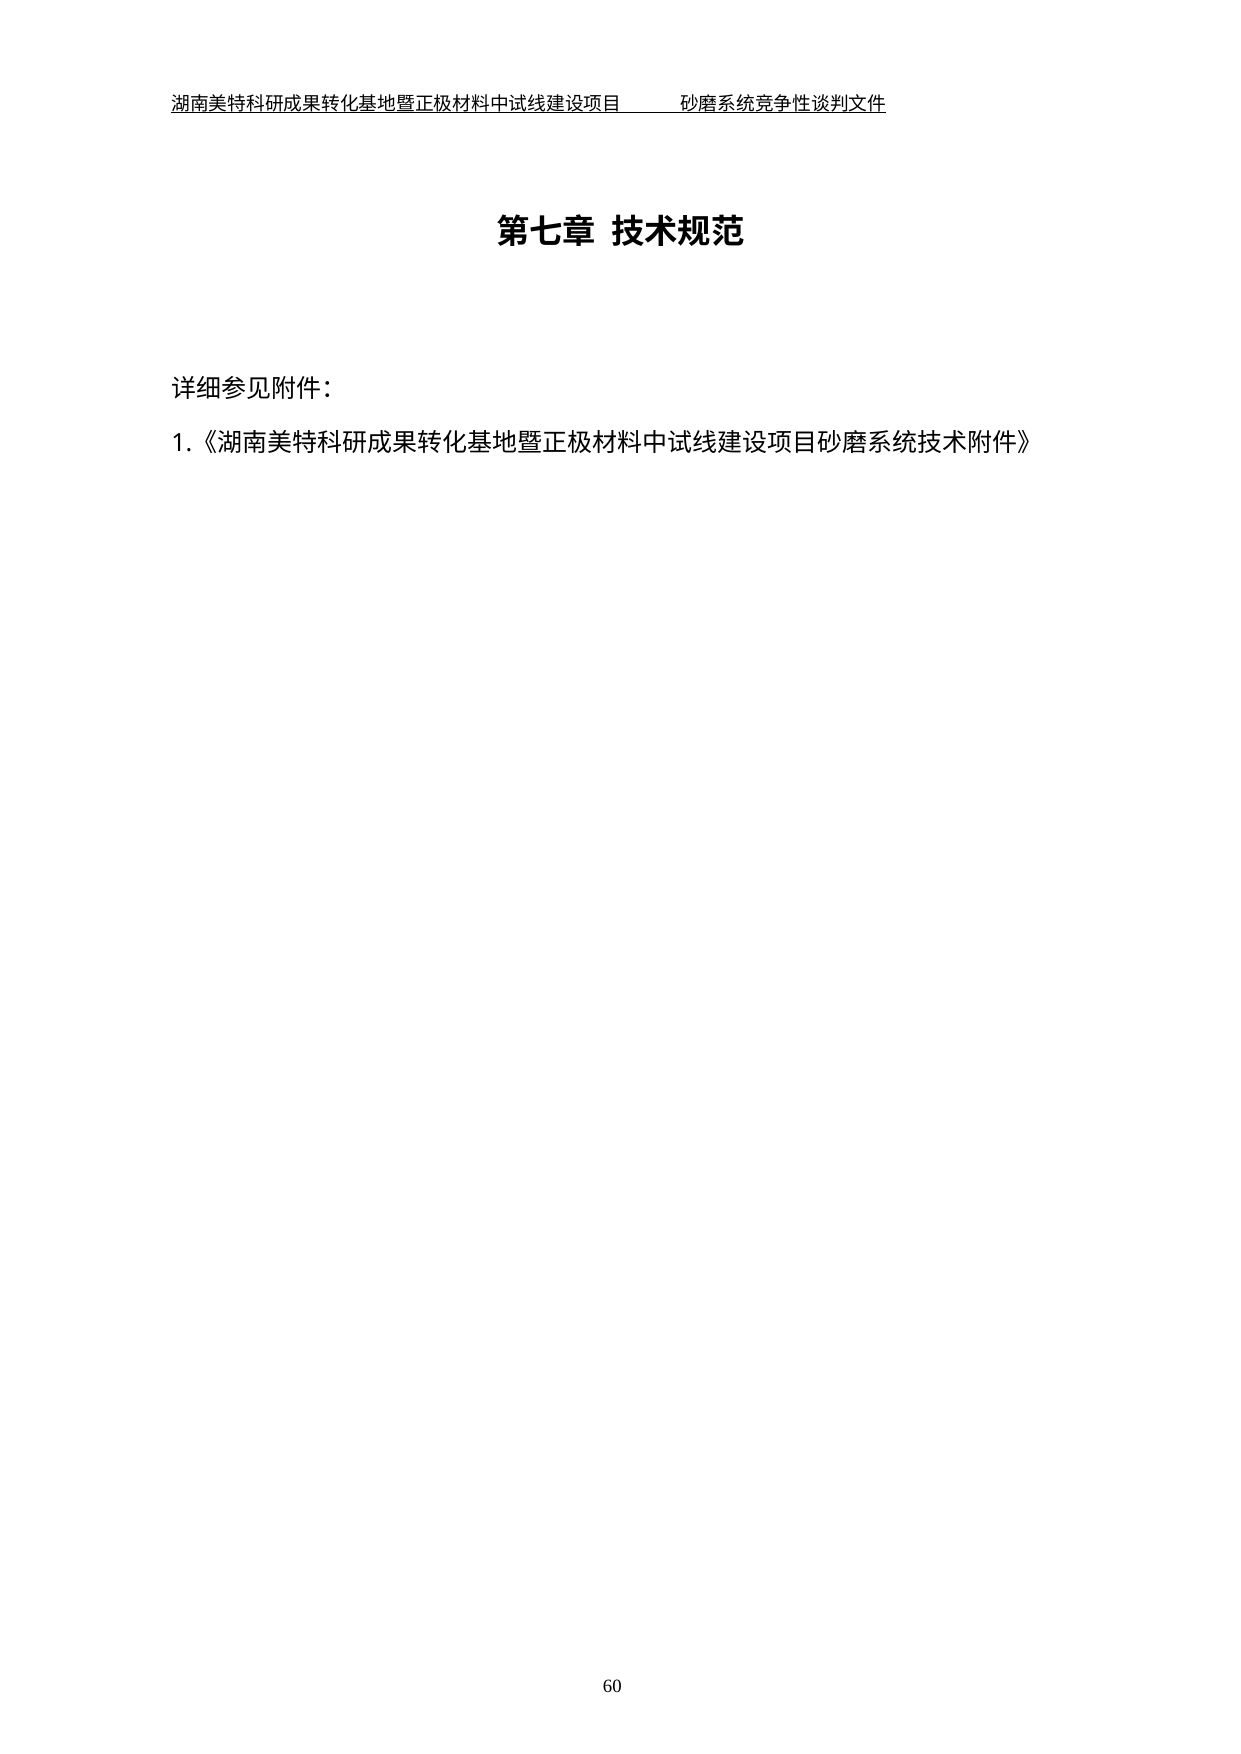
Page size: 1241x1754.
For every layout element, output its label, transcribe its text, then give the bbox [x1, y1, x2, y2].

subtitle 第七章 技术规范 [171, 205, 1069, 253]
text 详细参见附件： [171, 368, 1069, 405]
text 1.《湖南美特科研成果转化基地暨正极材料中试线建设项目砂磨系统技术附件》 [171, 423, 1069, 459]
